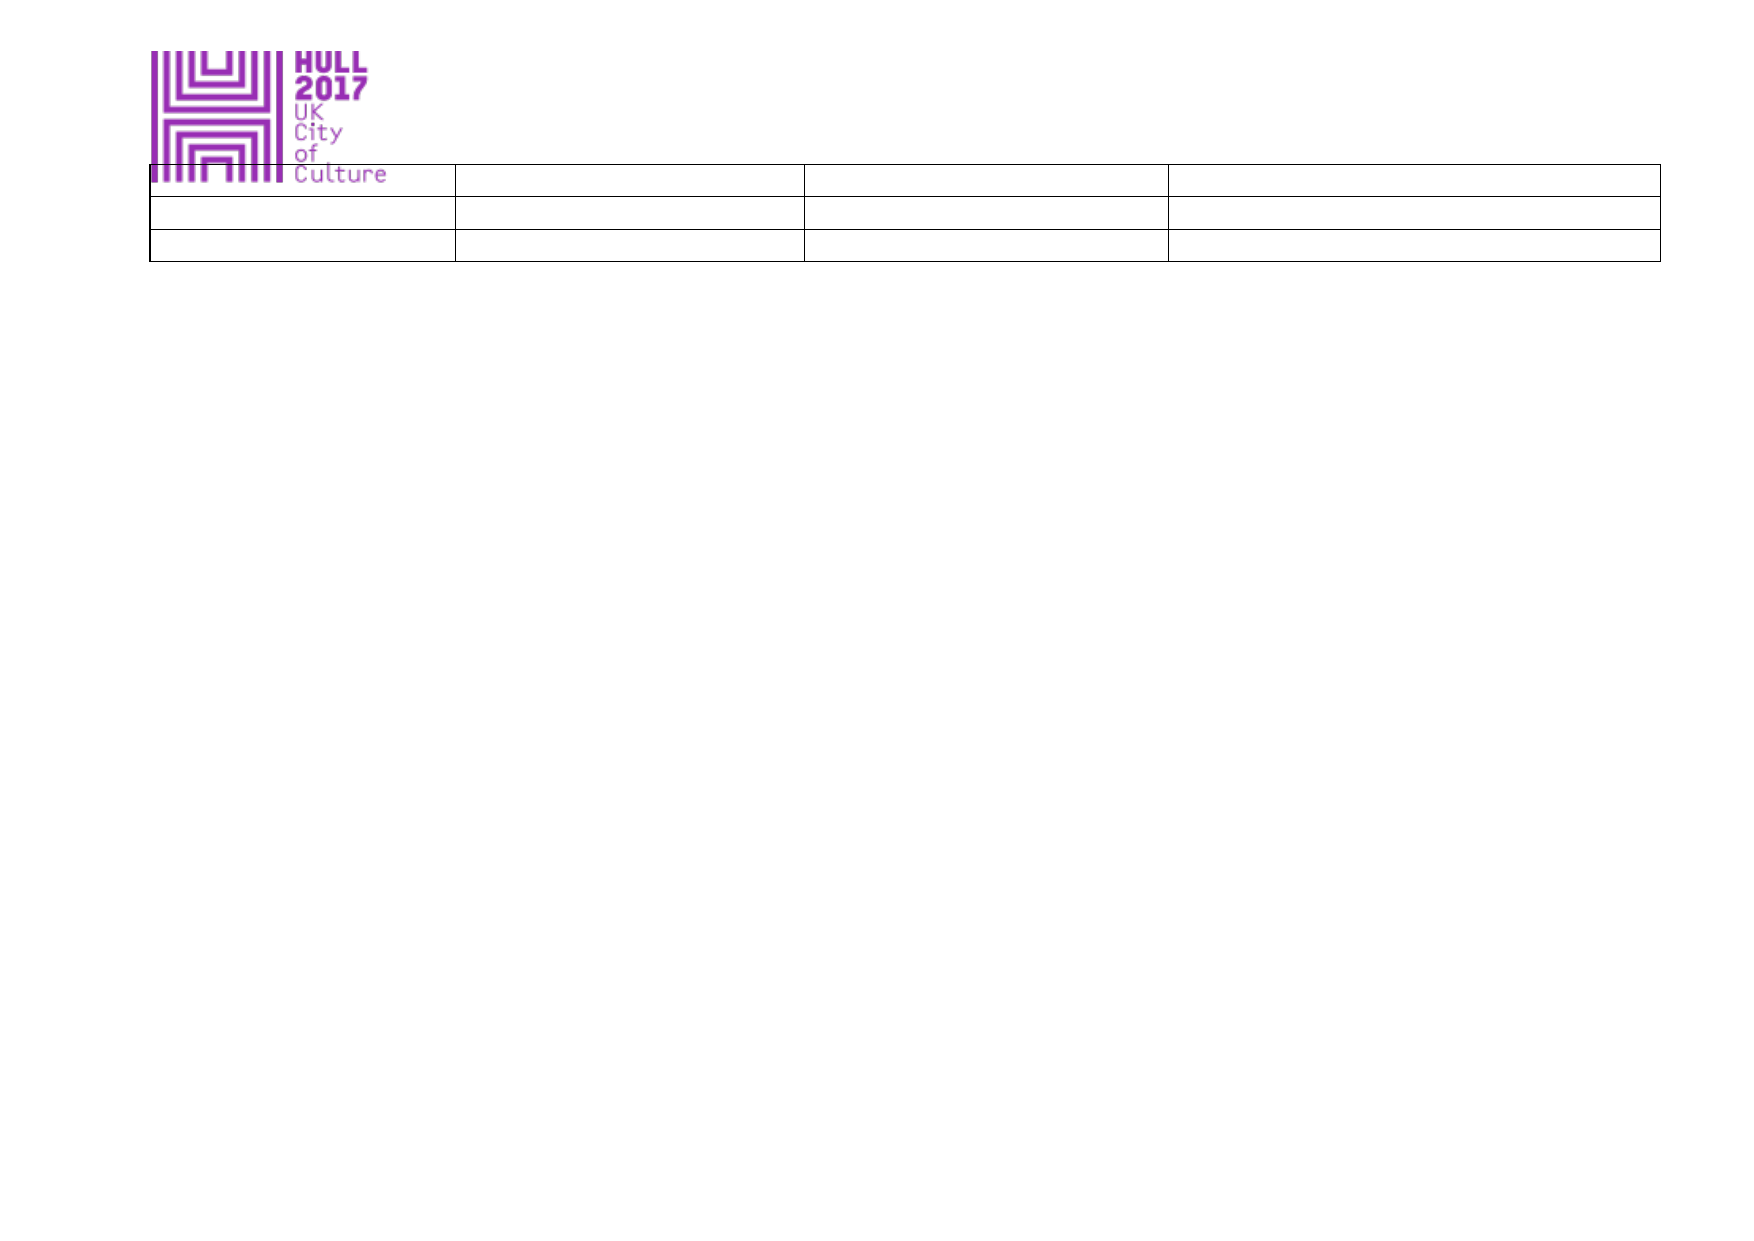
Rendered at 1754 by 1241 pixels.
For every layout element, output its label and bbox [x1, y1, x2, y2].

table_cell [1169, 230, 1660, 261]
table_cell [805, 165, 1168, 196]
table_cell [805, 197, 1168, 228]
table_cell [151, 197, 455, 228]
table_cell [1169, 165, 1660, 196]
table_cell [456, 197, 804, 228]
table_cell [151, 165, 455, 196]
table_cell [456, 230, 804, 261]
table_cell [456, 165, 804, 196]
table_cell [151, 230, 455, 261]
table_cell [805, 230, 1168, 261]
table_cell [1169, 197, 1660, 228]
